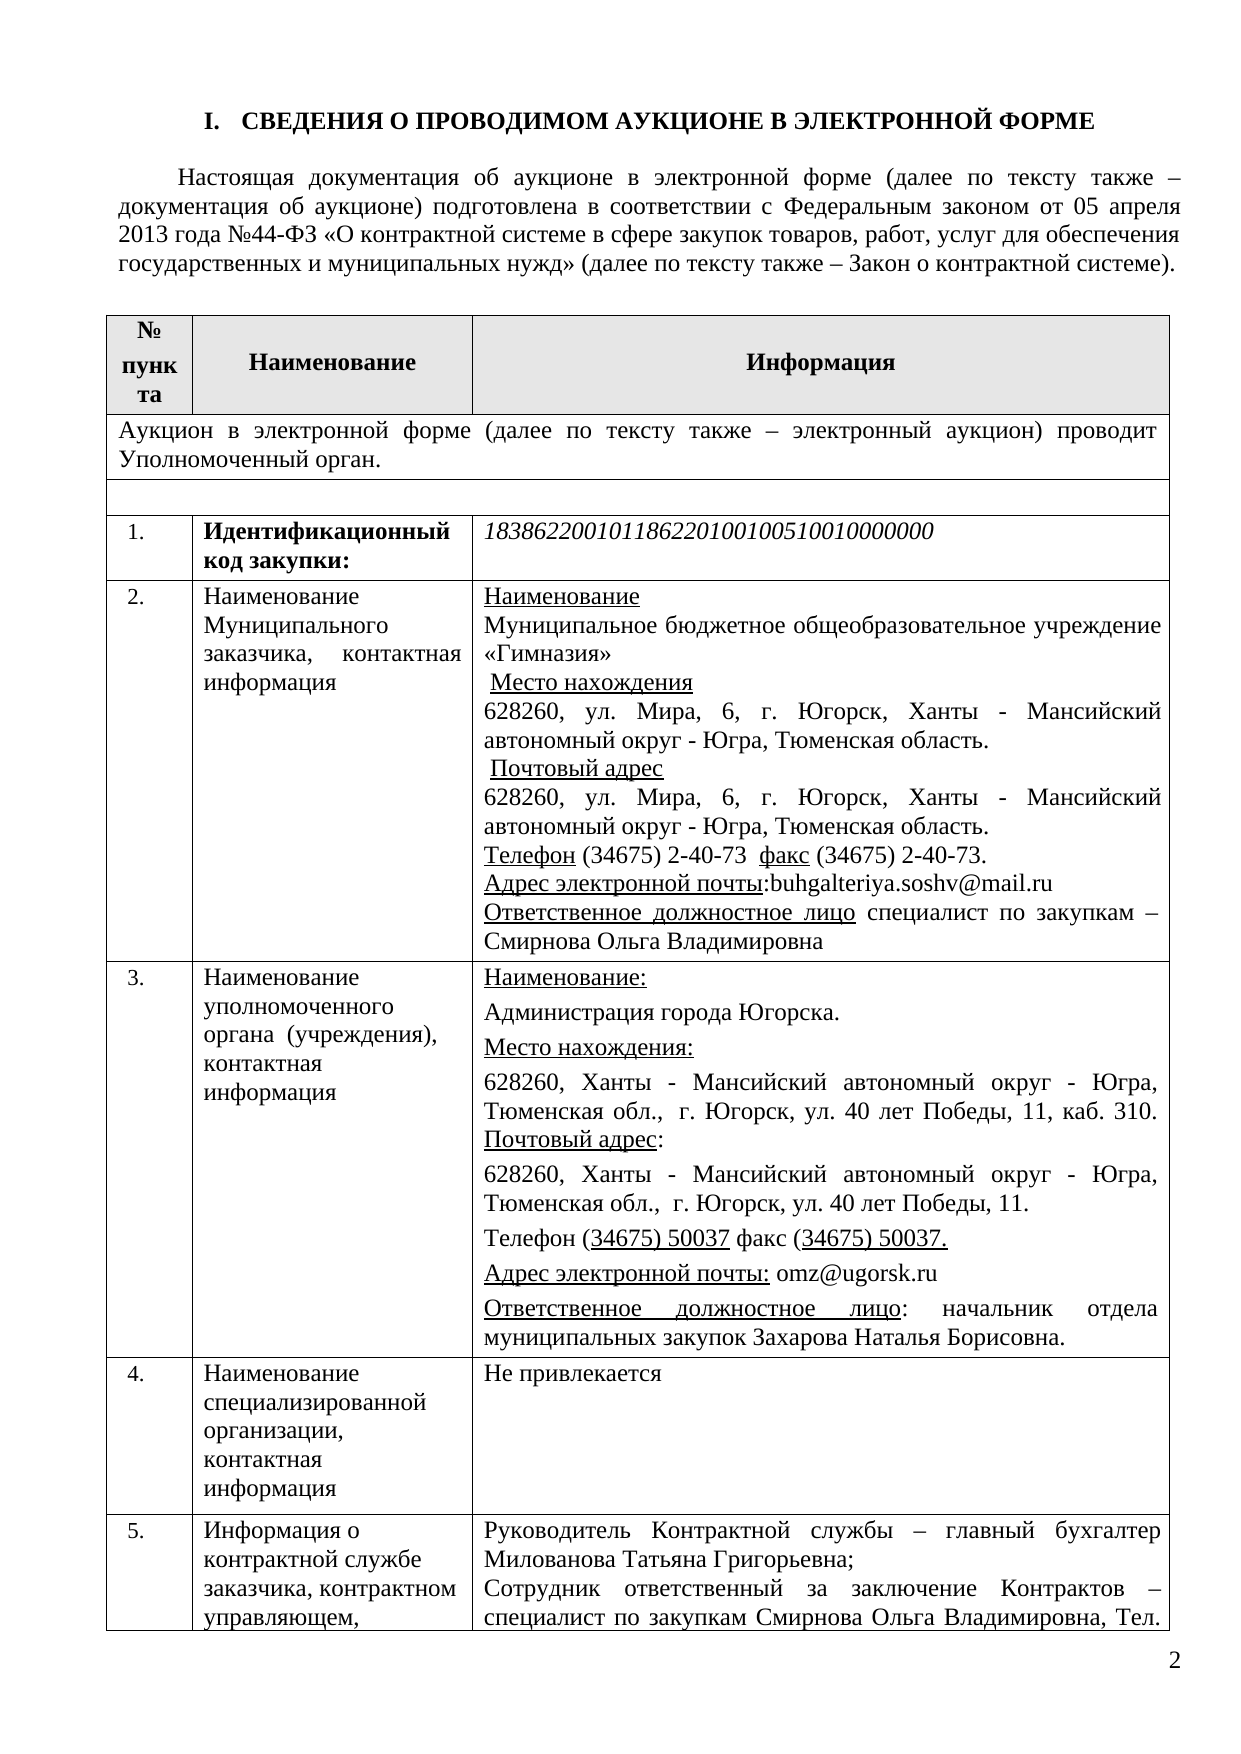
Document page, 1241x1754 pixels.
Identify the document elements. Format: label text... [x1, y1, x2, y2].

table_cell Наименование: Администрация города Югорска. Место нахождения: 628260, Ханты - Мансийский автономный округ - Югра, Тюменская обл., г. Югорск, ул. 40 лет Победы, 11, каб. 310. Почтовый адрес: 628260, Ханты - Мансийский автономный округ - Югра, Тюменская обл., г. Югорск, ул. 40 лет Победы, 11. Телефон (34675) 50037 факс (34675) 50037. Адрес электронной почты: omz@ugorsk.ru Ответственное должностное лицо: начальник отдела муниципальных закупок Захарова Наталья Борисовна. [473, 962, 1169, 1357]
table_cell [107, 1358, 192, 1514]
table_cell Идентификационный код закупки: [193, 516, 472, 580]
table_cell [193, 1515, 472, 1630]
table_cell [107, 516, 192, 580]
table_cell Аукцион в электронной форме (далее по тексту также – электронный аукцион) проводит Уполномоченный орган. [107, 415, 1169, 479]
table_cell [107, 1515, 192, 1630]
table_cell [107, 581, 192, 961]
table_cell Наименование специализированной организации, контактная информация [193, 1358, 472, 1514]
table_cell Наименование Муниципальное бюджетное общеобразовательное учреждение «Гимназия» Место нахождения 628260, ул. Мира, . Югорск, Ханты - Мансийский автономный округ - Югра, Тюменская область. Почтовый адрес 628260, ул. Мира, . Югорск, Ханты - Мансийский автономный округ - Югра, Тюменская область. Телефон (34675) 2-40-73 факс (34675) 2-40-73. Адрес электронной почты:buhgalteriya.soshv@mail.ru Ответственное должностное лицо специалист по закупкам – Смирнова Ольга Владимировна [473, 581, 1169, 961]
table_header Информация [473, 316, 1169, 414]
table_header № пункта [107, 316, 192, 414]
text Настоящая документация об аукционе в электронной форме (далее по тексту также – документация об аукционе) подготовлена в соответствии с Федеральным законом от 05 апреля 2013 года №44-ФЗ «О контрактной системе в сфере закупок товаров, работ, услуг для обеспечения государственных и муниципальных нужд» (далее по тексту также – Закон о контрактной системе). [118, 162, 1181, 277]
table_cell [107, 962, 192, 1357]
table_cell 183862200101186220100100510010000000 [473, 516, 1169, 580]
table_cell [107, 480, 1169, 515]
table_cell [473, 1515, 1169, 1630]
table_cell Наименование Муниципального заказчика, контактная информация [193, 581, 472, 961]
table_cell Не привлекается [473, 1358, 1169, 1514]
table_cell Наименование уполномоченного органа (учреждения), контактная информация [193, 962, 472, 1357]
table_header Наименование [193, 316, 472, 414]
list СВЕДЕНИЯ О ПРОВОДИМОМ АУКЦИОНЕ В ЭЛЕКТРОННОЙ ФОРМЕ [118, 106, 1181, 135]
